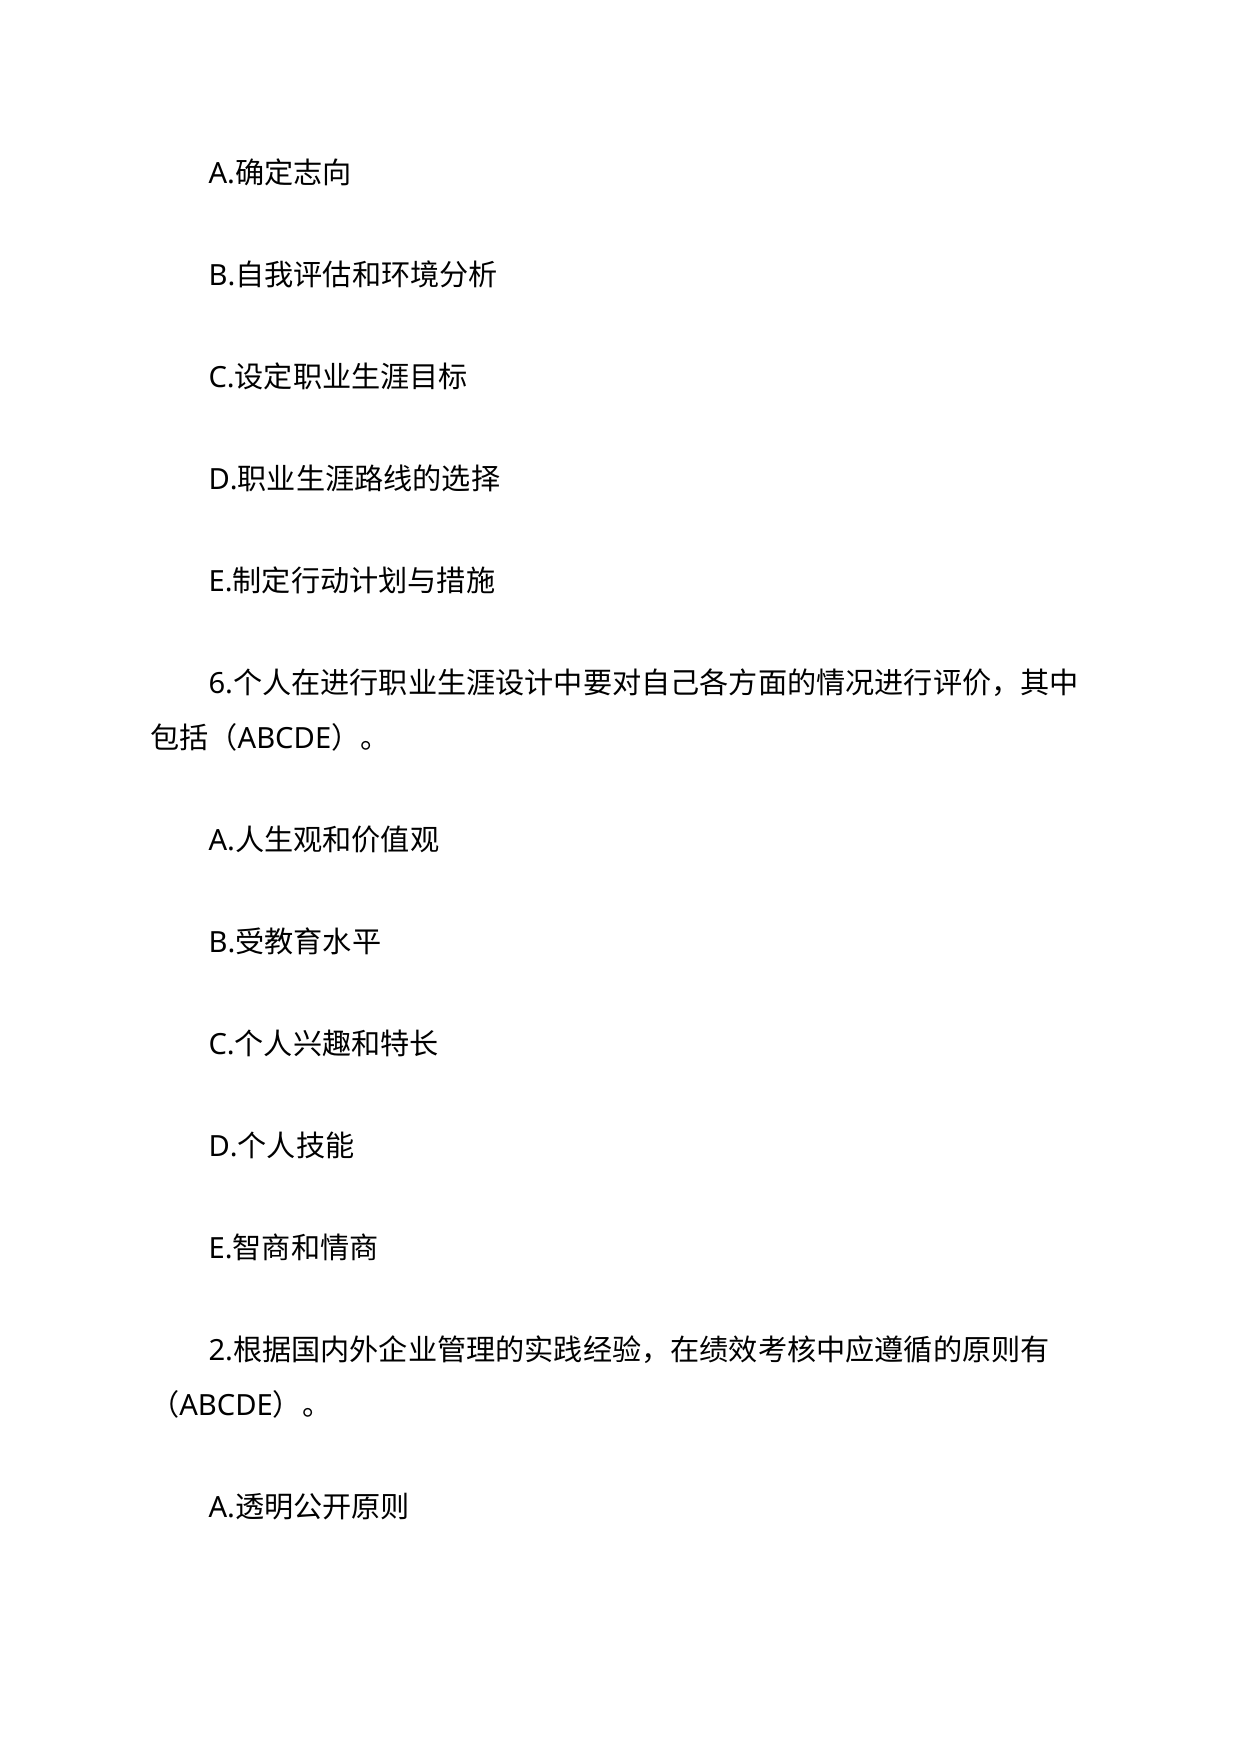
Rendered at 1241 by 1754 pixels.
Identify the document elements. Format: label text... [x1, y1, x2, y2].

text C.设定职业生涯目标 [150, 354, 1090, 396]
text 2.根据国内外企业管理的实践经验，在绩效考核中应遵循的原则有（ABCDE）。 [150, 1327, 1090, 1424]
text B.受教育水平 [150, 919, 1090, 961]
text D.职业生涯路线的选择 [150, 456, 1090, 498]
text A.确定志向 [150, 150, 1090, 192]
text E.制定行动计划与措施 [150, 558, 1090, 600]
text E.智商和情商 [150, 1225, 1090, 1267]
text 6.个人在进行职业生涯设计中要对自己各方面的情况进行评价，其中包括（ABCDE）。 [150, 660, 1090, 757]
text A.人生观和价值观 [150, 817, 1090, 859]
text C.个人兴趣和特长 [150, 1021, 1090, 1063]
text A.透明公开原则 [150, 1484, 1090, 1526]
text D.个人技能 [150, 1123, 1090, 1165]
text B.自我评估和环境分析 [150, 252, 1090, 294]
